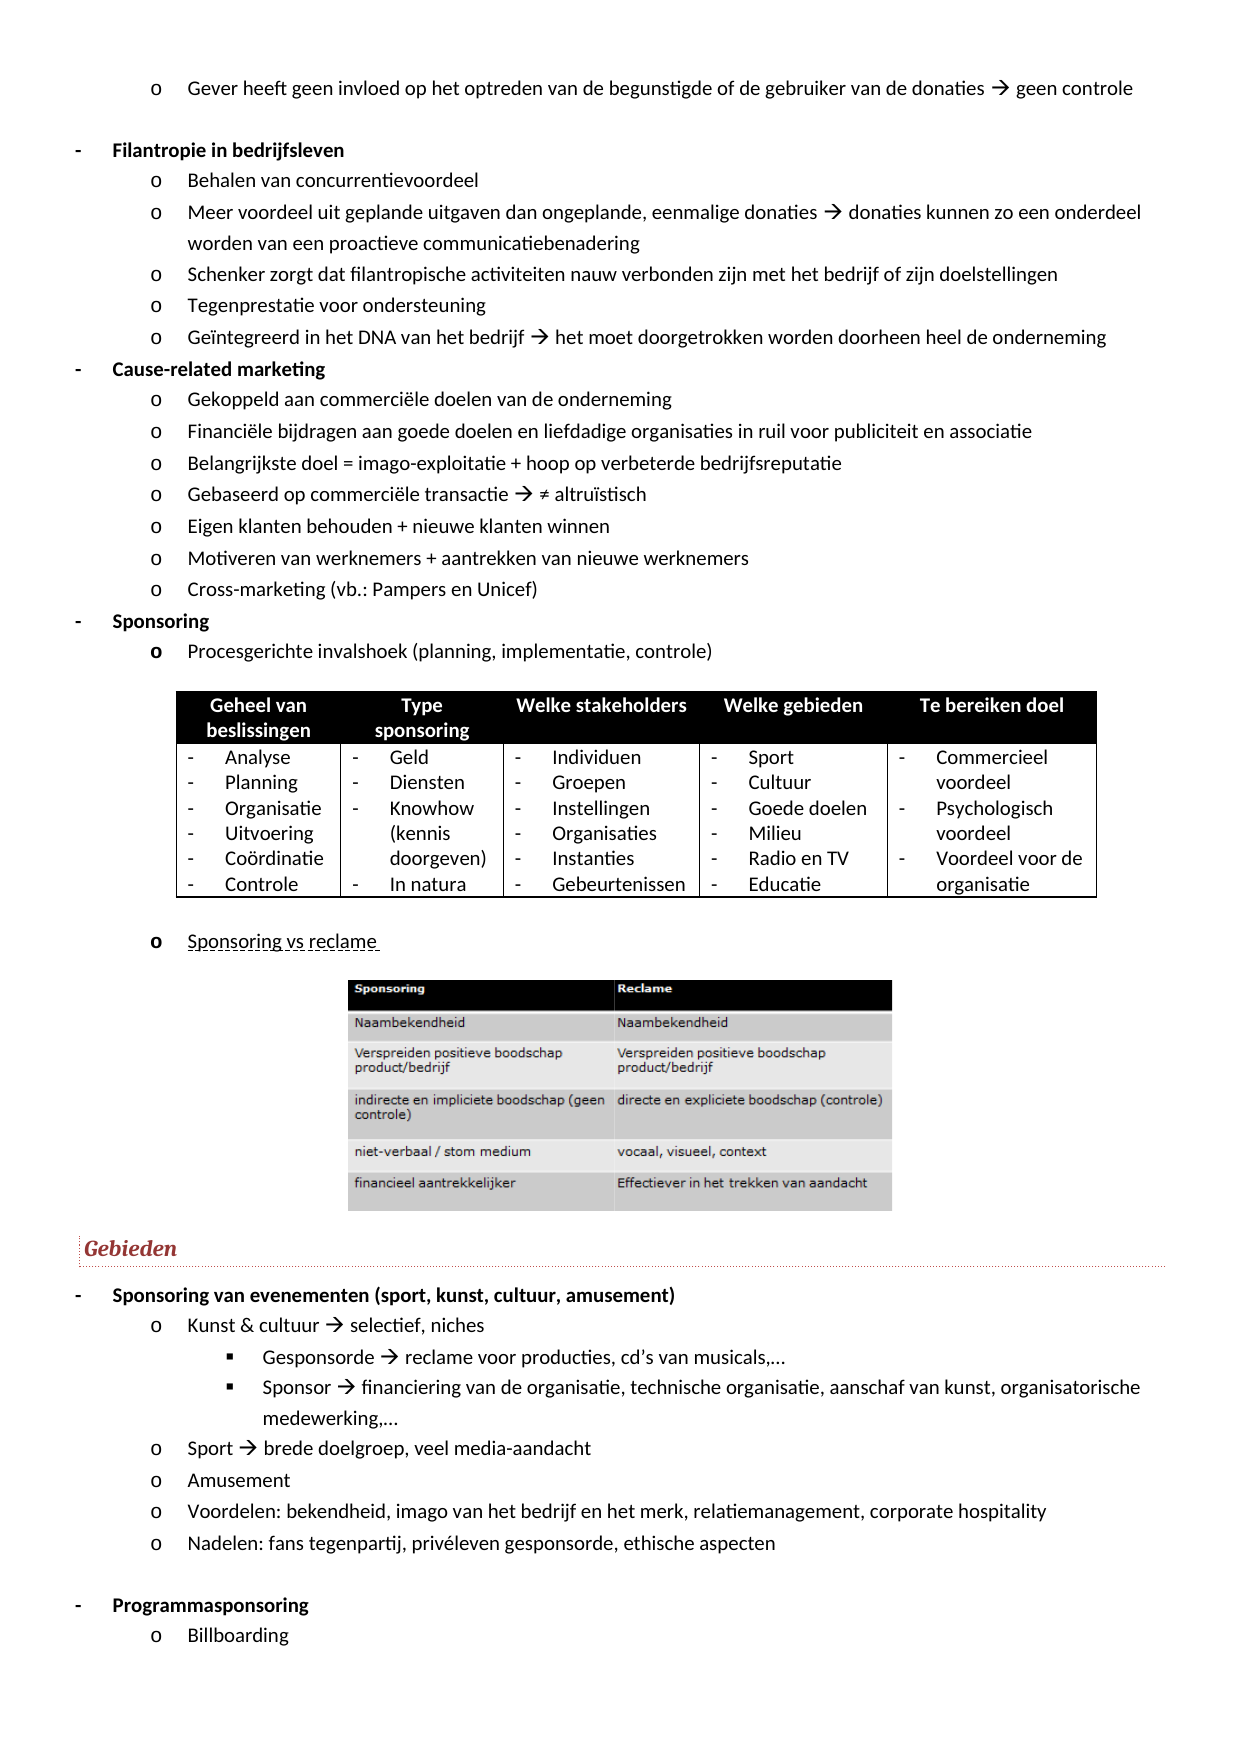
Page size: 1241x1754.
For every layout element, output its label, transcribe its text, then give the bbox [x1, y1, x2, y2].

list Meer voordeel uit geplande uitgaven dan ongeplande, eenmalige donaties donaties kunnen zo een onderdeel worden van een proactieve communicatiebenadering [150, 199, 1165, 256]
list Programmasponsoring [75, 1592, 1165, 1618]
table_cell Analyse Planning Organisatie Uitvoering Coördinatie Controle [177, 744, 340, 896]
table_header Type sponsoring [341, 692, 503, 743]
list Kunst & cultuur selectief, niches [150, 1312, 1165, 1339]
table_header Te bereiken doel [888, 692, 1096, 743]
list Eigen klanten behouden + nieuwe klanten winnen [150, 513, 1165, 539]
list Sport brede doelgroep, veel media-aandacht [150, 1435, 1165, 1462]
list Voordelen: bekendheid, imago van het bedrijf en het merk, relatiemanagement, corporate hospitality [150, 1498, 1165, 1525]
list Sponsoring van evenementen (sport, kunst, cultuur, amusement) [75, 1282, 1165, 1307]
list Financiële bijdragen aan goede doelen en liefdadige organisaties in ruil voor publiciteit en associatie [150, 418, 1165, 444]
list Gekoppeld aan commerciële doelen van de onderneming [150, 386, 1165, 413]
list Belangrijkste doel = imago-exploitatie + hoop op verbeterde bedrijfsreputatie [150, 450, 1165, 476]
list Filantropie in bedrijfsleven [75, 137, 1165, 162]
table_cell Sport Cultuur Goede doelen Milieu Radio en TV Educatie [700, 744, 887, 896]
list Cause-related marketing [75, 356, 1165, 381]
list Gebaseerd op commerciële transactie ≠ altruïstisch [150, 481, 1165, 508]
list Billboarding [150, 1623, 1165, 1649]
list Tegenprestatie voor ondersteuning [150, 293, 1165, 319]
list Nadelen: fans tegenpartij, privéleven gesponsorde, ethische aspecten [150, 1530, 1165, 1557]
table_header Welke gebieden [700, 692, 887, 743]
list Cross-marketing (vb.: Pampers en Unicef) [150, 576, 1165, 603]
table_cell Geld Diensten Knowhow (kennis doorgeven) In natura [341, 744, 503, 896]
list Geïntegreerd in het DNA van het bedrijf het moet doorgetrokken worden doorheen heel de onderneming [150, 324, 1165, 351]
table_header Welke stakeholders [504, 692, 699, 743]
subtitle Gebieden [79, 1236, 1165, 1267]
picture [348, 980, 893, 1211]
list Gever heeft geen invloed op het optreden van de begunstigde of de gebruiker van de donaties geen controle [150, 75, 1165, 101]
list Schenker zorgt dat filantropische activiteiten nauw verbonden zijn met het bedrijf of zijn doelstellingen [150, 261, 1165, 287]
table_header Geheel van beslissingen [177, 692, 340, 743]
list Amusement [150, 1467, 1165, 1493]
table_cell Commercieel voordeel Psychologisch voordeel Voordeel voor de organisatie [888, 744, 1096, 896]
list Sponsoring [75, 608, 1165, 633]
table_cell Individuen Groepen Instellingen Organisaties Instanties Gebeurtenissen [504, 744, 699, 896]
list Sponsoring vs reclame [150, 928, 1165, 954]
list Gesponsorde reclame voor producties, cd’s van musicals,… [225, 1344, 1165, 1369]
list Procesgerichte invalshoek (planning, implementatie, controle) [150, 638, 1165, 665]
list Sponsor financiering van de organisatie, technische organisatie, aanschaf van kunst, organisatorische medewerking,… [225, 1374, 1165, 1430]
list Behalen van concurrentievoordeel [150, 167, 1165, 194]
list Motiveren van werknemers + aantrekken van nieuwe werknemers [150, 545, 1165, 571]
